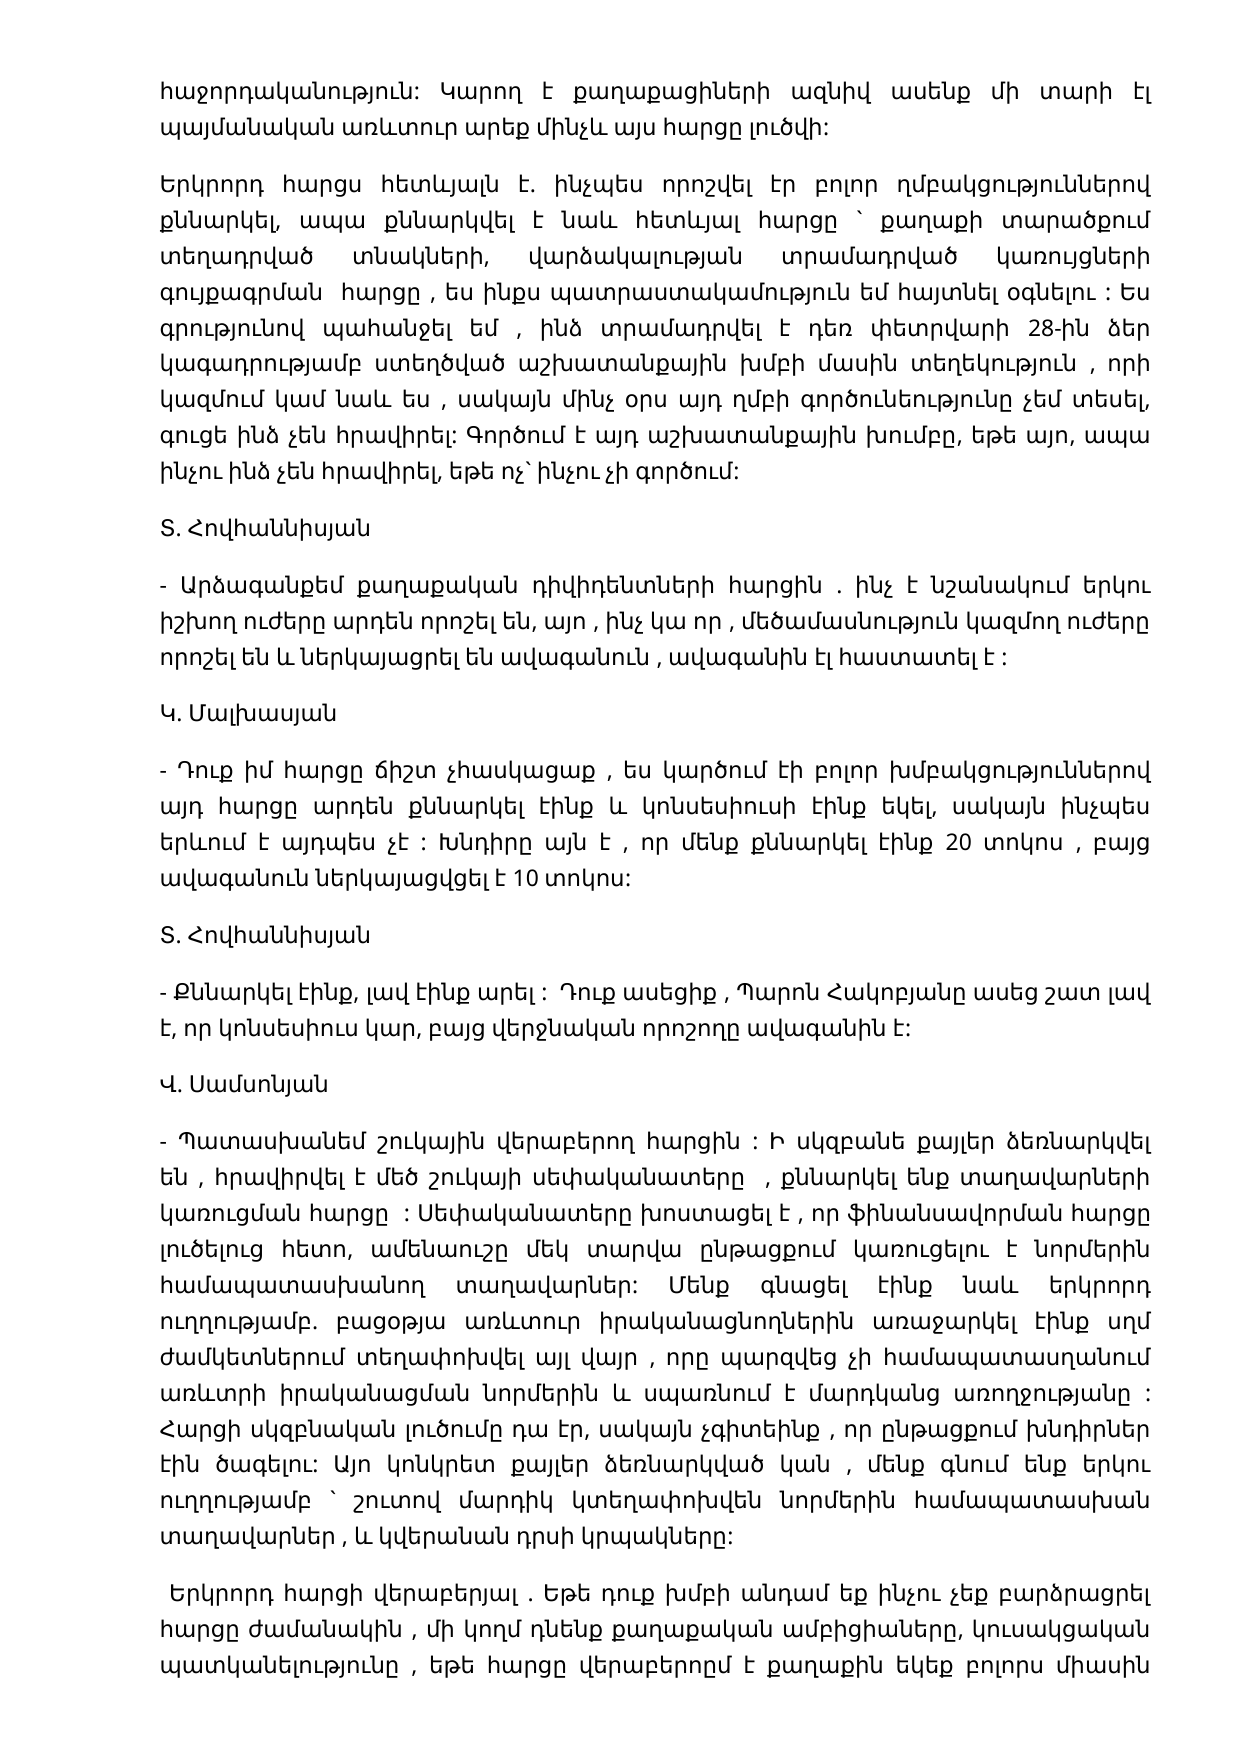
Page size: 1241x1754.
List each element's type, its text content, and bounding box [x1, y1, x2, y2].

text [159, 75, 1152, 142]
text - Քննարկել էինք, լավ էինք արել : Դուք ասեցիք , Պարոն Հակոբյանը ասեց շատ լավ է, որ կոնսեսիուս կար, բայց վերջնական որոշողը ավագանին է: [159, 976, 1152, 1043]
text Վ. Սամսոնյան [159, 1068, 1152, 1099]
text - Արձագանքեմ քաղաքական դիվիդենտների հարցին . ինչ է նշանակում երկու իշխող ուժերը արդեն որոշել են, այո , ինչ կա որ , մեծամասնություն կազմող ուժերը որոշել են և ներկայացրել են ավագանուն , ավագանին էլ հաստատել է : [159, 569, 1152, 672]
text Տ. Հովհաննիսյան [159, 919, 1152, 950]
text Կ. Մալխասյան [159, 697, 1152, 729]
text Երկրորդ հարցս հետևյալն է. ինչպես որոշվել էր բոլոր ղմբակցություններով քննարկել, ապա քննարկվել է նաև հետևյալ հարցը ` քաղաքի տարածքում տեղադրված տնակների, վարձակալության տրամադրված կառույցների գույքագրման հարցը , ես ինքս պատրաստակամություն եմ հայտնել օգնելու : Ես գրությունով պահանջել եմ , ինձ տրամադրվել է դեռ փետրվարի 28-ին ձեր կագադրությամբ ստեղծված աշխատանքային խմբի մասին տեղեկություն , որի կազմում կամ նաև ես , սակայն մինչ օրս այդ ղմբի գործունեությունը չեմ տեսել, գուցե ինձ չեն հրավիրել: Գործում է այդ աշխատանքային խումբը, եթե այո, ապա ինչու ինձ չեն հրավիրել, եթե ոչ` ինչու չի գործում: [159, 168, 1152, 486]
text - Դուք իմ հարցը ճիշտ չհասկացաք , ես կարծում էի բոլոր խմբակցություններով այդ հարցը արդեն քննարկել էինք և կոնսեսիուսի էինք եկել, սակայն ինչպես երևում է այդպես չէ : Խնդիրը այն է , որ մենք քննարկել էինք 20 տոկոս , բայց ավագանուն ներկայացվցել է 10 տոկոս: [159, 754, 1152, 893]
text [159, 1577, 1152, 1680]
text Տ. Հովհաննիսյան [159, 512, 1152, 543]
text - Պատասխանեմ շուկային վերաբերող հարցին : Ի սկզբանե քայլեր ձեռնարկվել են , հրավիրվել է մեծ շուկայի սեփականատերը , քննարկել ենք տաղավարների կառուցման հարցը : Սեփականատերը խոստացել է , որ ֆինանսավորման հարցը լուծելուց հետո, ամենաուշը մեկ տարվա ընթացքում կառուցելու է նորմերին համապատասխանող տաղավարներ: Մենք գնացել էինք նաև երկրորդ ուղղությամբ. բացօթյա առևտուր իրականացնողներին առաջարկել էինք սղմ ժամկետներում տեղափոխվել այլ վայր , որը պարզվեց չի համապատասղանում առևտրի իրականացման նորմերին և սպառնում է մարդկանց առողջությանը : Հարցի սկզբնական լուծումը դա էր, սակայն չգիտեինք , որ ընթացքում խնդիրներ էին ծագելու: Այո կոնկրետ քայլեր ձեռնարկված կան , մենք գնում ենք երկու ուղղությամբ ` շուտով մարդիկ կտեղափոխվեն նորմերին համապատասխան տաղավարներ , և կվերանան դրսի կրպակները: [159, 1125, 1152, 1552]
